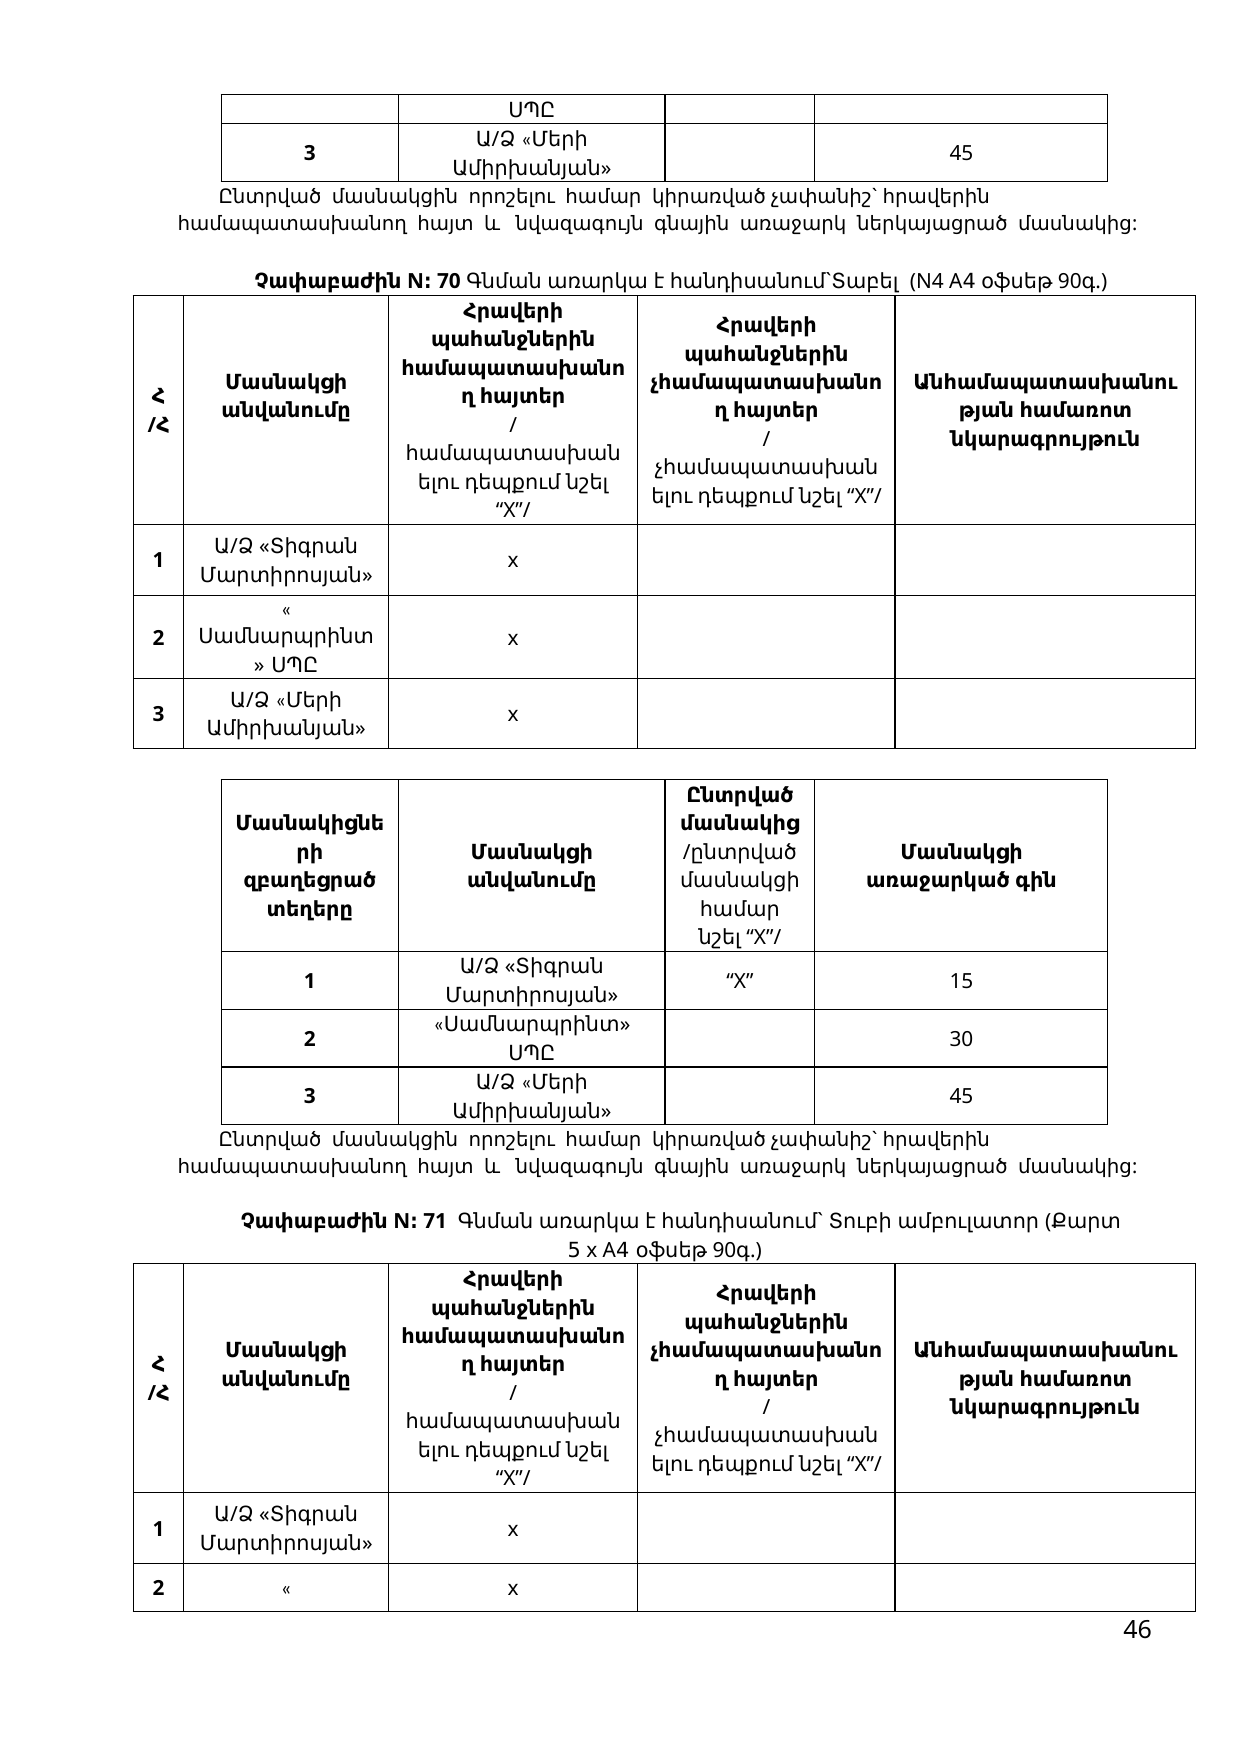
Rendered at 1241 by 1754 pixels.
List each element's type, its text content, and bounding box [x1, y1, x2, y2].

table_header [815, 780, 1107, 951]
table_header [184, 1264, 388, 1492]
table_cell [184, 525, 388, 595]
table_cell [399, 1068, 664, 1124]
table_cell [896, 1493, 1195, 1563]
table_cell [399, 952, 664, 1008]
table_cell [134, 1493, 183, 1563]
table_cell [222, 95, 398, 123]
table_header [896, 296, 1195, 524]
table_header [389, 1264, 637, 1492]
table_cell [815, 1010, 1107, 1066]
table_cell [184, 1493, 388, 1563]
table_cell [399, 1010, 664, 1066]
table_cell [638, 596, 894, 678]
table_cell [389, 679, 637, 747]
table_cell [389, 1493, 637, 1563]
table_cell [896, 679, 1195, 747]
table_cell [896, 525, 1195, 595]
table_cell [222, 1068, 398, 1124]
text Ընտրված մասնակցին որոշելու համար կիրառված չափանիշ` հրավերին համապատասխանող հայտ և նվազագույն գնային առաջարկ ներկայացրած մասնակից: [177, 182, 1152, 236]
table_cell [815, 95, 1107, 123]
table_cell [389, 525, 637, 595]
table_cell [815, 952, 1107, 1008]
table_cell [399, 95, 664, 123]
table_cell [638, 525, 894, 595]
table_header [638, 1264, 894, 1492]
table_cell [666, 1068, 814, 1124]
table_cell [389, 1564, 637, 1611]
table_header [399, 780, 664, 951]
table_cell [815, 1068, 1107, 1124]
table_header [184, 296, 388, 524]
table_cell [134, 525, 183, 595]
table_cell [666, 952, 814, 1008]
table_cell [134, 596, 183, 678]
text Չափաբաժին N։ 70 Գնման առարկա է հանդիսանում`Տաբել (N4 A4 օֆսեթ 90գ.) [177, 267, 1152, 295]
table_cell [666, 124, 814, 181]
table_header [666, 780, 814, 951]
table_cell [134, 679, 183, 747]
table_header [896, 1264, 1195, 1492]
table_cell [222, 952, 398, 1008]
text Չափաբաժին N։ 71 Գնման առարկա է հանդիսանում` Տուբի ամբուլատոր (Քարտ [177, 1206, 1152, 1235]
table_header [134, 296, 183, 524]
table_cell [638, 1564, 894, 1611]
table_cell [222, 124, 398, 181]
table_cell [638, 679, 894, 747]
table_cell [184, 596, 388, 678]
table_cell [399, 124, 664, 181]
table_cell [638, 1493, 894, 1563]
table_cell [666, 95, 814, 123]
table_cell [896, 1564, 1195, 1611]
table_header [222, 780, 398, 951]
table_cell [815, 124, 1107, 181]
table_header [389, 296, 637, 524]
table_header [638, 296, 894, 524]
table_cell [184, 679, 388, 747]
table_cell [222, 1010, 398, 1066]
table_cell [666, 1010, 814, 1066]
text 5 x A4 օֆսեթ 90գ.) [177, 1235, 1152, 1263]
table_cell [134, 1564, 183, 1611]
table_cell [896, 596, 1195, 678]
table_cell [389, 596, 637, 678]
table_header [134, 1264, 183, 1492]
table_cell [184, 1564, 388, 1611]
text Ընտրված մասնակցին որոշելու համար կիրառված չափանիշ` հրավերին համապատասխանող հայտ և նվազագույն գնային առաջարկ ներկայացրած մասնակից: [177, 1125, 1152, 1179]
